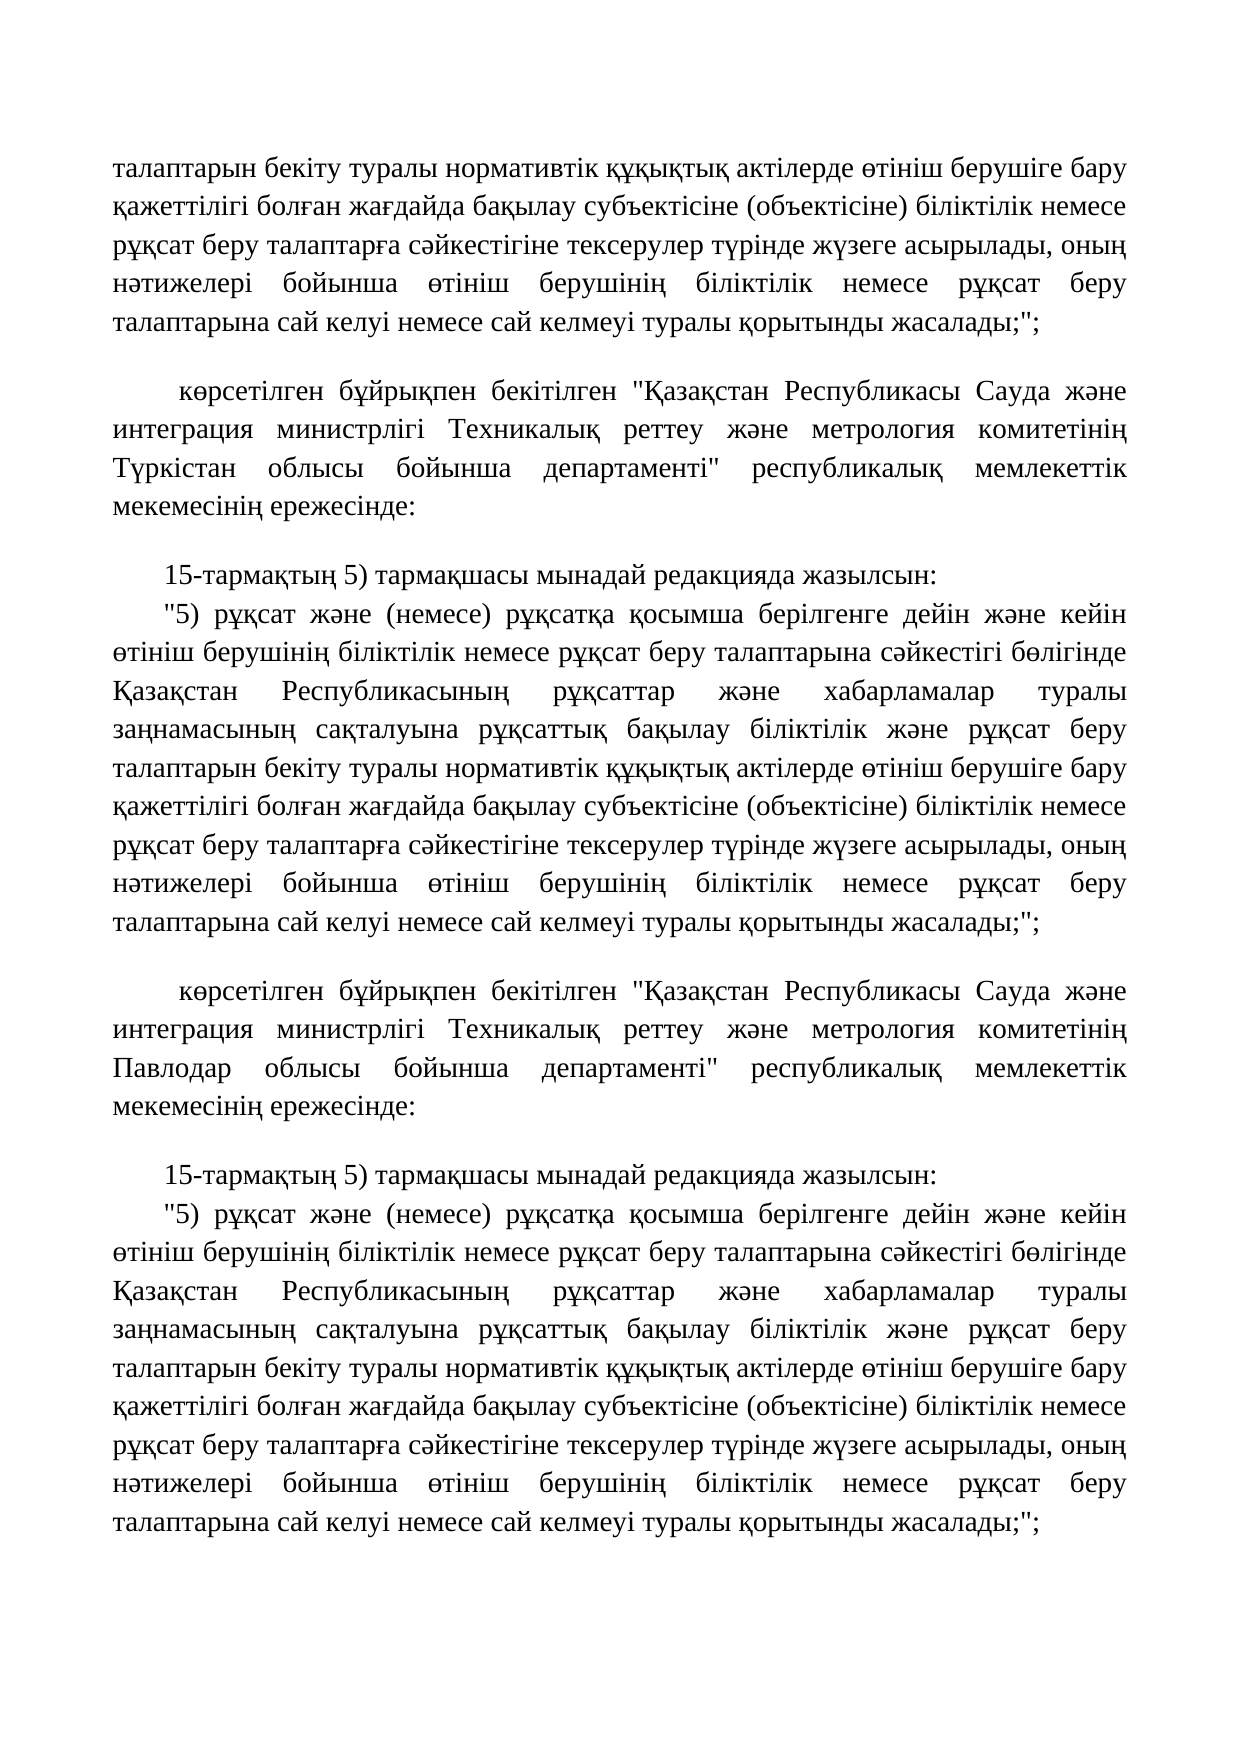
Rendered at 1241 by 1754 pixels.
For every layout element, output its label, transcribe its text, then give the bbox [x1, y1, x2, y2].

text 15-тармақтың 5) тармақшасы мынадай редакцияда жазылсын: [112, 1157, 1128, 1191]
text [112, 150, 1128, 338]
text көрсетілген бұйрықпен бекітілген "Қазақстан Республикасы Сауда және интеграция министрлігі Техникалық реттеу және метрология комитетінің Павлодар облысы бойынша департаменті" республикалық мемлекеттік мекемесінің ережесінде: [112, 973, 1128, 1122]
text көрсетілген бұйрықпен бекітілген "Қазақстан Республикасы Сауда және интеграция министрлігі Техникалық реттеу және метрология комитетінің Түркістан облысы бойынша департаменті" республикалық мемлекеттік мекемесінің ережесінде: [112, 373, 1128, 522]
text 15-тармақтың 5) тармақшасы мынадай редакцияда жазылсын: [112, 557, 1128, 591]
